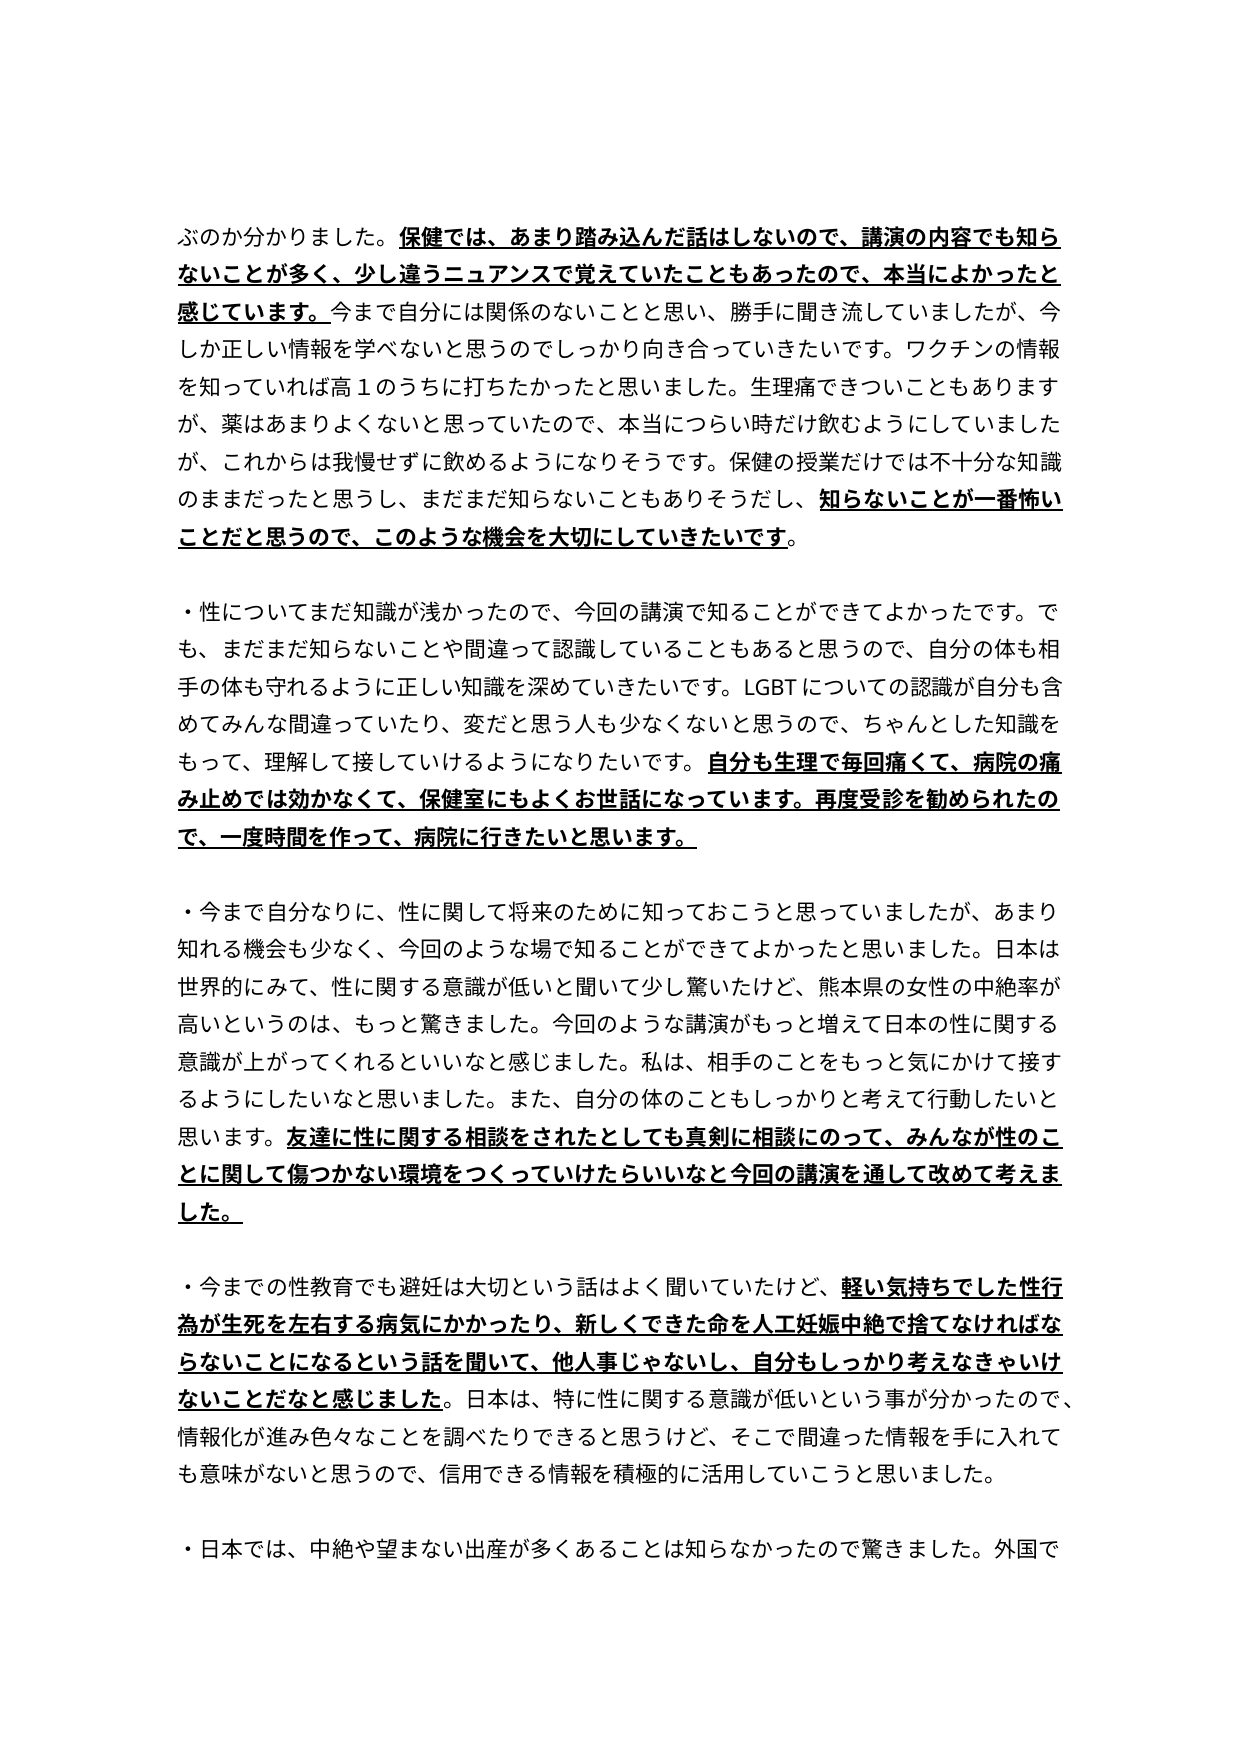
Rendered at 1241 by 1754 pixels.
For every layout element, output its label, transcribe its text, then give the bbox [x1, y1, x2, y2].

text ・今までの性教育でも避妊は大切という話はよく聞いていたけど、軽い気持ちでした性行為が生死を左右する病気にかかったり、新しくできた命を人工妊娠中絶で捨てなければならないことになるという話を聞いて、他人事じゃないし、自分もしっかり考えなきゃいけないことだなと感じました。日本は、特に性に関する意識が低いという事が分かったので、情報化が進み色々なことを調べたりできると思うけど、そこで間違った情報を手に入れても意味がないと思うので、信用できる情報を積極的に活用していこうと思いました。 [177, 1373, 1063, 1492]
text ・今までの性教育でも避妊は大切という話はよく聞いていたけど、軽い気持ちでした性行為が生死を左右する病気にかかったり、新しくできた命を人工妊娠中絶で捨てなければならないことになるという話を聞いて、他人事じゃないし、自分もしっかり考えなきゃいけないことだなと感じました。日本は、特に性に関する意識が低いという事が分かったので、情報化が進み色々なことを調べたりできると思うけど、そこで間違った情報を手に入れても意味がないと思うので、信用できる情報を積極的に活用していこうと思いました。 [177, 1335, 1063, 1372]
text ・今までの性教育でも避妊は大切という話はよく聞いていたけど、軽い気持ちでした性行為が生死を左右する病気にかかったり、新しくできた命を人工妊娠中絶で捨てなければならないことになるという話を聞いて、他人事じゃないし、自分もしっかり考えなきゃいけないことだなと感じました。日本は、特に性に関する意識が低いという事が分かったので、情報化が進み色々なことを調べたりできると思うけど、そこで間違った情報を手に入れても意味がないと思うので、信用できる情報を積極的に活用していこうと思いました。 [177, 1267, 1063, 1334]
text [177, 1529, 1063, 1567]
text ・性についてまだ知識が浅かったので、今回の講演で知ることができてよかったです。でも、まだまだ知らないことや間違って認識していることもあると思うので、自分の体も相手の体も守れるように正しい知識を深めていきたいです。LGBTについての認識が自分も含めてみんな間違っていたり、変だと思う人も少なくないと思うので、ちゃんとした知識をもって、理解して接していけるようになりたいです。自分も生理で毎回痛くて、病院の痛み止めでは効かなくて、保健室にもよくお世話になっています。再度受診を勧められたので、一度時間を作って、病院に行きたいと思います。 [177, 592, 1063, 854]
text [177, 217, 1063, 554]
text ・今まで自分なりに、性に関して将来のために知っておこうと思っていましたが、あまり知れる機会も少なく、今回のような場で知ることができてよかったと思いました。日本は世界的にみて、性に関する意識が低いと聞いて少し驚いたけど、熊本県の女性の中絶率が高いというのは、もっと驚きました。今回のような講演がもっと増えて日本の性に関する意識が上がってくれるといいなと感じました。私は、相手のことをもっと気にかけて接するようにしたいなと思いました。また、自分の体のこともしっかりと考えて行動したいと思います。友達に性に関する相談をされたとしても真剣に相談にのって、みんなが性のことに関して傷つかない環境をつくっていけたらいいなと今回の講演を通して改めて考えました。 [177, 892, 1063, 1229]
